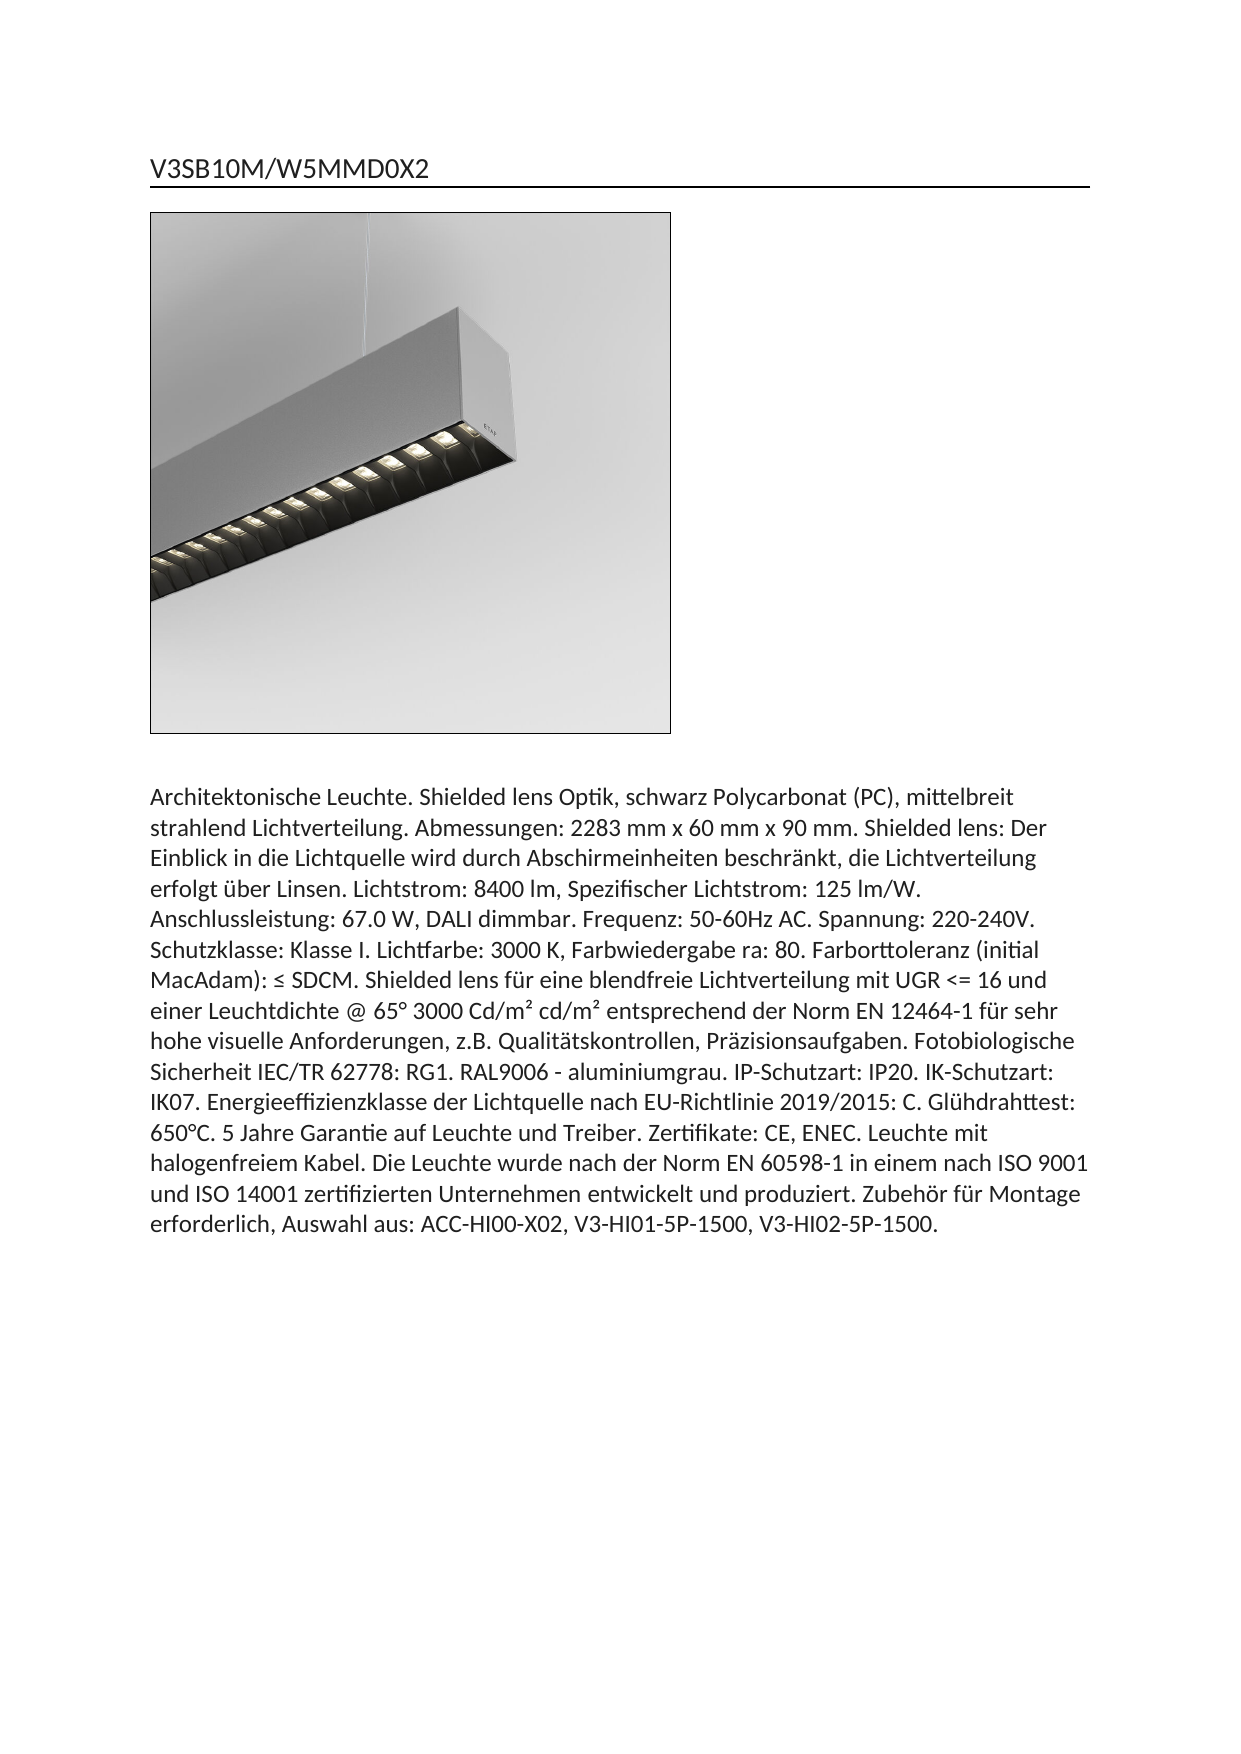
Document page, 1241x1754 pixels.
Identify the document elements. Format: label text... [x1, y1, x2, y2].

picture [151, 213, 670, 733]
text V3SB10M/W5MMD0X2 [150, 150, 1090, 186]
text Architektonische Leuchte. Shielded lens Optik, schwarz Polycarbonat (PC), mittelbreit strahlend Lichtverteilung. Abmessungen: 2283 mm x 60 mm x 90 mm. Shielded lens: Der Einblick in die Lichtquelle wird durch Abschirmeinheiten beschränkt, die Lichtverteilung erfolgt über Linsen. Lichtstrom: 8400 lm, Spezifischer Lichtstrom: 125 lm/W. Anschlussleistung: 67.0 W, DALI dimmbar. Frequenz: 50-60Hz AC. Spannung: 220-240V. Schutzklasse: Klasse I. Lichtfarbe: 3000 K, Farbwiedergabe ra: 80. Farborttoleranz (initial MacAdam): ≤ SDCM. Shielded lens für eine blendfreie Lichtverteilung mit UGR <= 16 und einer Leuchtdichte @ 65° 3000 Cd/m² cd/m² entsprechend der Norm EN 12464-1 für sehr hohe visuelle Anforderungen, z.B. Qualitätskontrollen, Präzisionsaufgaben. Fotobiologische Sicherheit IEC/TR 62778: RG1. RAL9006 - aluminiumgrau. IP-Schutzart: IP20. IK-Schutzart: IK07. Energieeffizienzklasse der Lichtquelle nach EU-Richtlinie 2019/2015: C. Glühdrahttest: 650°C. 5 Jahre Garantie auf Leuchte und Treiber. Zertifikate: CE, ENEC. Leuchte mit halogenfreiem Kabel. Die Leuchte wurde nach der Norm EN 60598-1 in einem nach ISO 9001 und ISO 14001 zertifizierten Unternehmen entwickelt und produziert. Zubehör für Montage erforderlich, Auswahl aus: ACC-HI00-X02, V3-HI01-5P-1500, V3-HI02-5P-1500. [150, 781, 1090, 1239]
